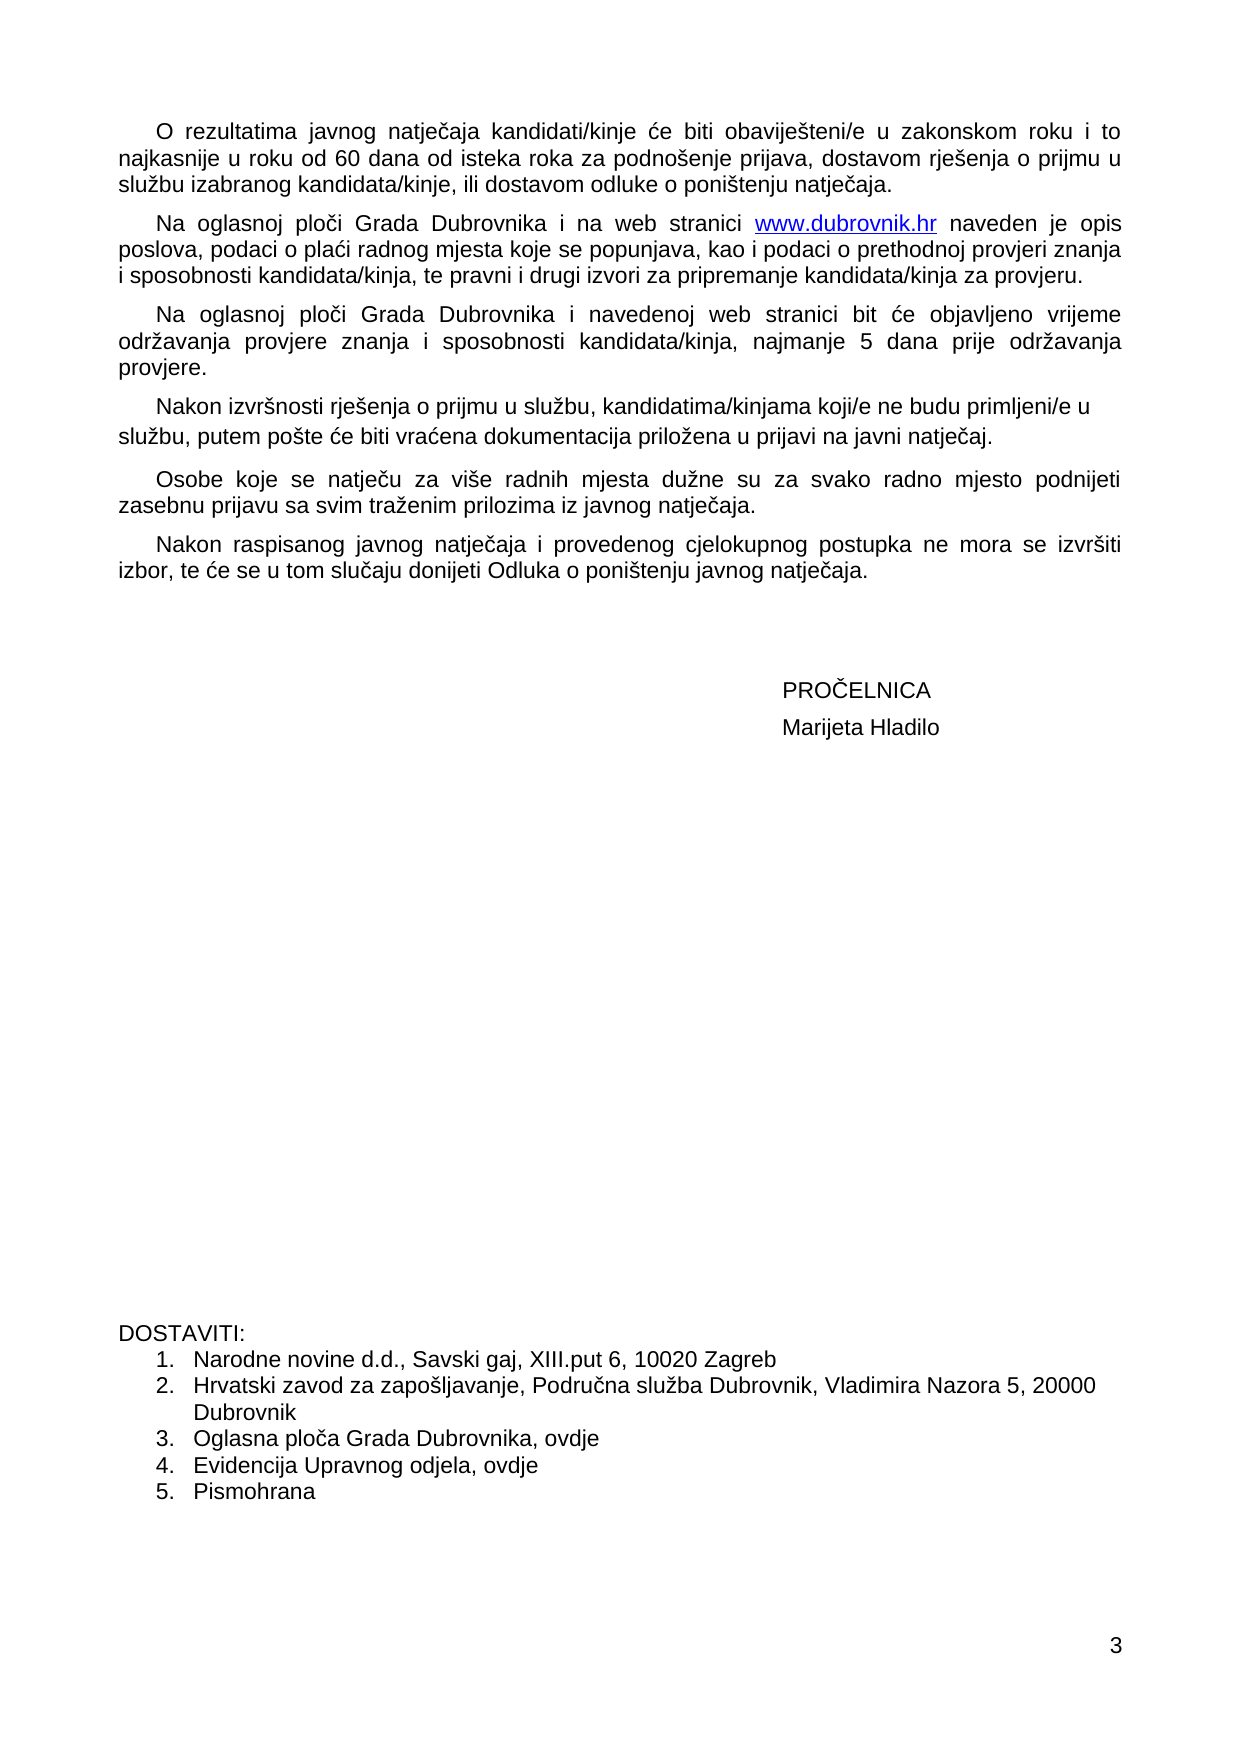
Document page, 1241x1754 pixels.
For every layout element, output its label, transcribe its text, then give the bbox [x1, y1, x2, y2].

list Narodne novine d.d., Savski gaj, XIII.put 6, 10020 Zagreb [156, 1346, 1122, 1372]
text DOSTAVITI: [118, 1320, 1122, 1346]
text Osobe koje se natječu za više radnih mjesta dužne su za svako radno mjesto podnijeti zasebnu prijavu sa svim traženim prilozima iz javnog natječaja. [118, 466, 1122, 518]
list Oglasna ploča Grada Dubrovnika, ovdje [156, 1425, 1122, 1452]
text Nakon raspisanog javnog natječaja i provedenog cjelokupnog postupka ne mora se izvršiti izbor, te će se u tom slučaju donijeti Odluka o poništenju javnog natječaja. [118, 531, 1122, 584]
text Marijeta Hladilo [708, 714, 1122, 740]
list Pismohrana [156, 1478, 1122, 1504]
list Hrvatski zavod za zapošljavanje, Područna služba Dubrovnik, Vladimira Nazora 5, 20000 Dubrovnik [156, 1372, 1122, 1425]
text Nakon izvršnosti rješenja o prijmu u službu, kandidatima/kinjama koji/e ne budu primljeni/e u službu, putem pošte će biti vraćena dokumentacija priložena u prijavi na javni natječaj. [118, 393, 1122, 449]
text Na oglasnoj ploči Grada Dubrovnika i na web stranici www.dubrovnik.hr naveden je opis poslova, podaci o plaći radnog mjesta koje se popunjava, kao i podaci o prethodnoj provjeri znanja i sposobnosti kandidata/kinja, te pravni i drugi izvori za pripremanje kandidata/kinja za provjeru. [118, 210, 1122, 289]
text Na oglasnoj ploči Grada Dubrovnika i navedenoj web stranici bit će objavljeno vrijeme održavanja provjere znanja i sposobnosti kandidata/kinja, najmanje 5 dana prije održavanja provjere. [118, 301, 1122, 380]
list Evidencija Upravnog odjela, ovdje [156, 1452, 1122, 1478]
text PROČELNICA [708, 677, 1122, 703]
text O rezultatima javnog natječaja kandidati/kinje će biti obaviješteni/e u zakonskom roku i to najkasnije u roku od 60 dana od isteka roka za podnošenje prijava, dostavom rješenja o prijmu u službu izabranog kandidata/kinje, ili dostavom odluke o poništenju natječaja. [118, 118, 1122, 197]
